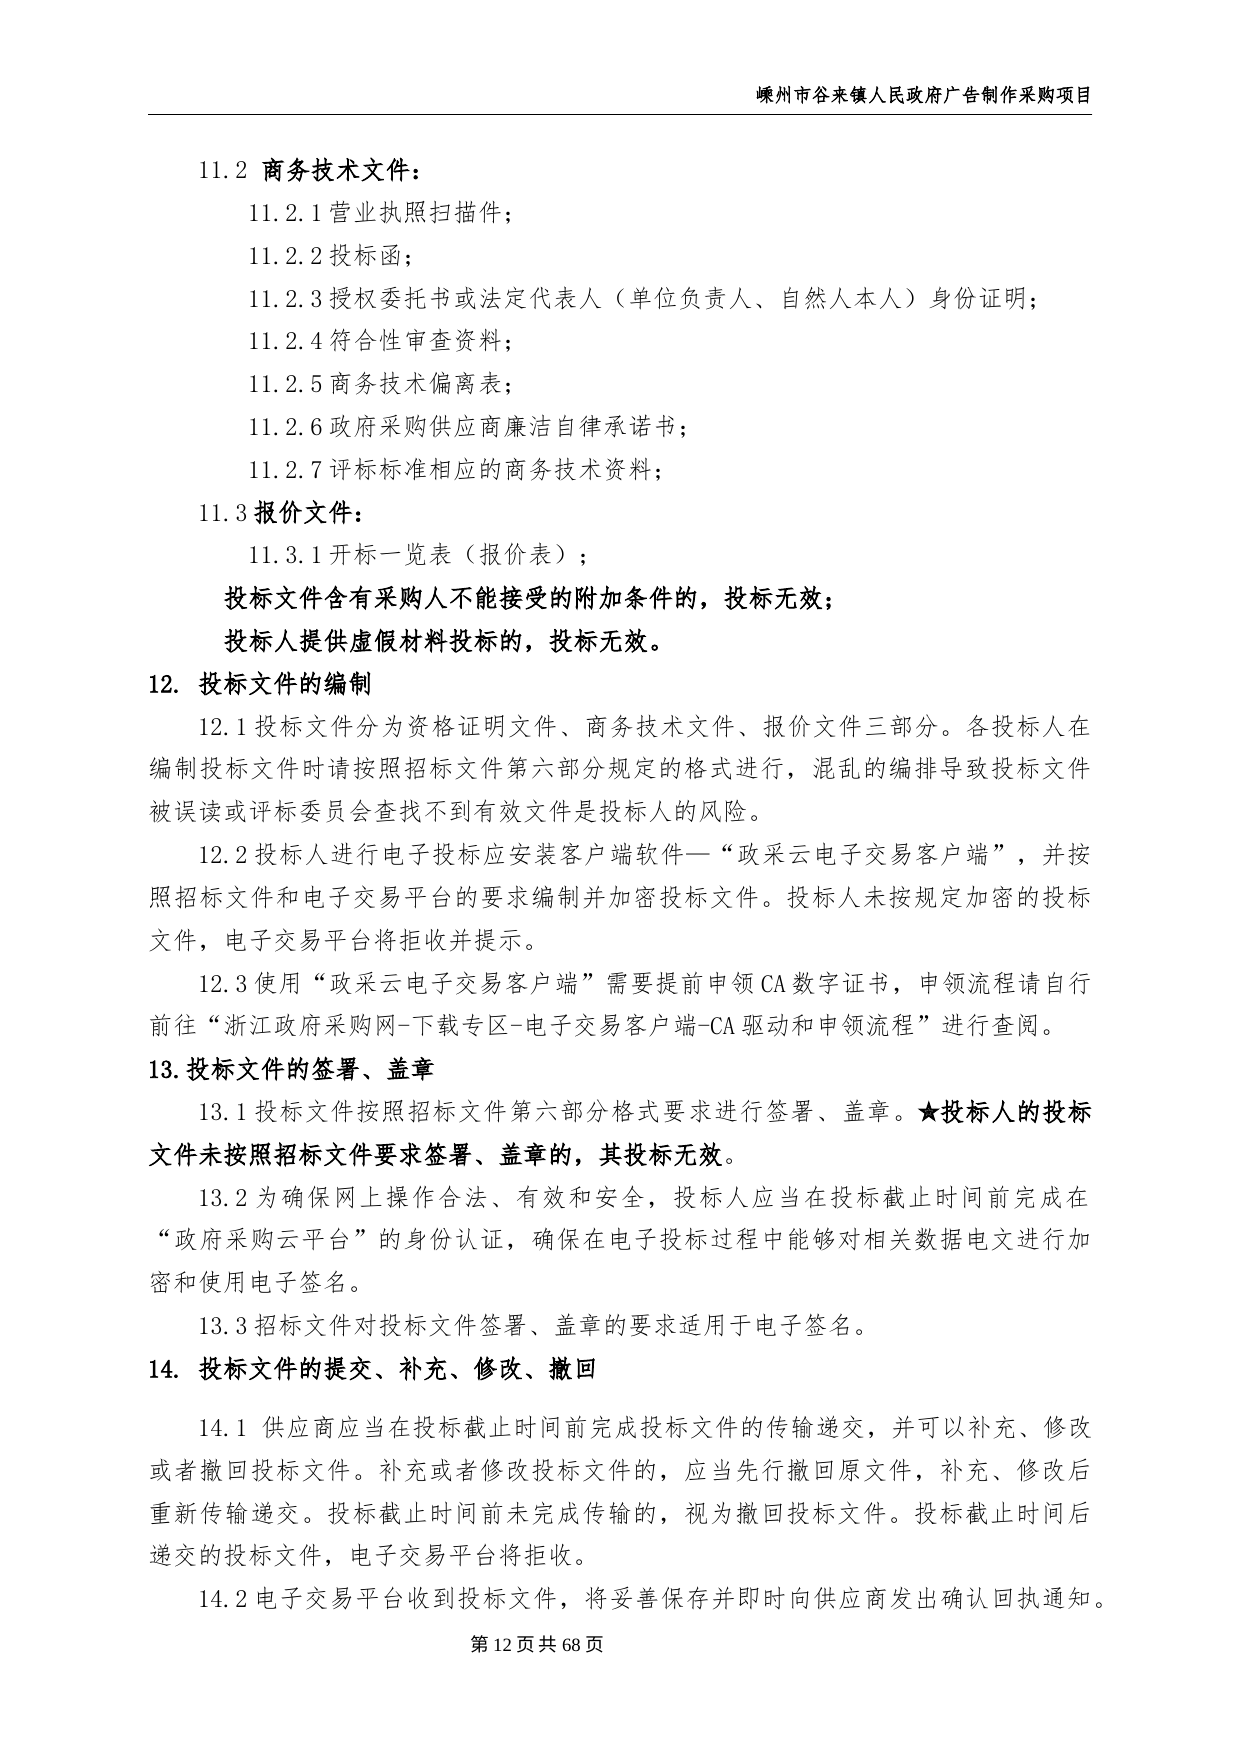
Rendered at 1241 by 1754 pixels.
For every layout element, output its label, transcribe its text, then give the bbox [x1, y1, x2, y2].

text 11.2.1营业执照扫描件； [148, 196, 1092, 225]
text 13.投标文件的签署、盖章 [148, 1053, 1092, 1081]
text 13.1投标文件按照招标文件第六部分格式要求进行签署、盖章。✮投标人的投标文件未按照招标文件要求签署、盖章的，其投标无效。 [148, 1095, 1092, 1167]
text 12.3使用“政采云电子交易客户端”需要提前申领CA数字证书，申领流程请自行前往“浙江政府采购网-下载专区-电子交易客户端-CA驱动和申领流程”进行查阅。 [148, 967, 1092, 1038]
text 12.2投标人进行电子投标应安装客户端软件—“政采云电子交易客户端”，并按照招标文件和电子交易平台的要求编制并加密投标文件。投标人未按规定加密的投标文件，电子交易平台将拒收并提示。 [148, 838, 1092, 953]
text 11.2.7评标标准相应的商务技术资料； [148, 453, 1092, 482]
text 12.1投标文件分为资格证明文件、商务技术文件、报价文件三部分。各投标人在编制投标文件时请按照招标文件第六部分规定的格式进行，混乱的编排导致投标文件被误读或评标委员会查找不到有效文件是投标人的风险。 [148, 710, 1092, 824]
text 14. 投标文件的提交、补充、修改、撤回 [148, 1352, 1092, 1381]
text 11.2 商务技术文件： [148, 153, 1092, 182]
text 13.2为确保网上操作合法、有效和安全，投标人应当在投标截止时间前完成在“政府采购云平台”的身份认证，确保在电子投标过程中能够对相关数据电文进行加密和使用电子签名。 [148, 1181, 1092, 1295]
text 11.2.3授权委托书或法定代表人（单位负责人、自然人本人）身份证明； [148, 282, 1092, 311]
text 12. 投标文件的编制 [148, 667, 1092, 696]
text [148, 1583, 1092, 1611]
text 投标人提供虚假材料投标的，投标无效。 [148, 624, 1092, 653]
text 13.3招标文件对投标文件签署、盖章的要求适用于电子签名。 [148, 1309, 1092, 1338]
text 11.2.6政府采购供应商廉洁自律承诺书； [148, 410, 1092, 439]
text 11.3报价文件： [148, 496, 1092, 524]
text 11.3.1开标一览表（报价表）； [148, 539, 1092, 567]
text 14.1 供应商应当在投标截止时间前完成投标文件的传输递交，并可以补充、修改或者撤回投标文件。补充或者修改投标文件的，应当先行撤回原文件，补充、修改后重新传输递交。投标截止时间前未完成传输的，视为撤回投标文件。投标截止时间后递交的投标文件，电子交易平台将拒收。 [148, 1411, 1092, 1568]
text 投标文件含有采购人不能接受的附加条件的，投标无效； [148, 582, 1092, 610]
text 11.2.2投标函； [148, 239, 1092, 268]
text 11.2.5商务技术偏离表； [148, 368, 1092, 396]
text 11.2.4符合性审查资料； [148, 325, 1092, 353]
